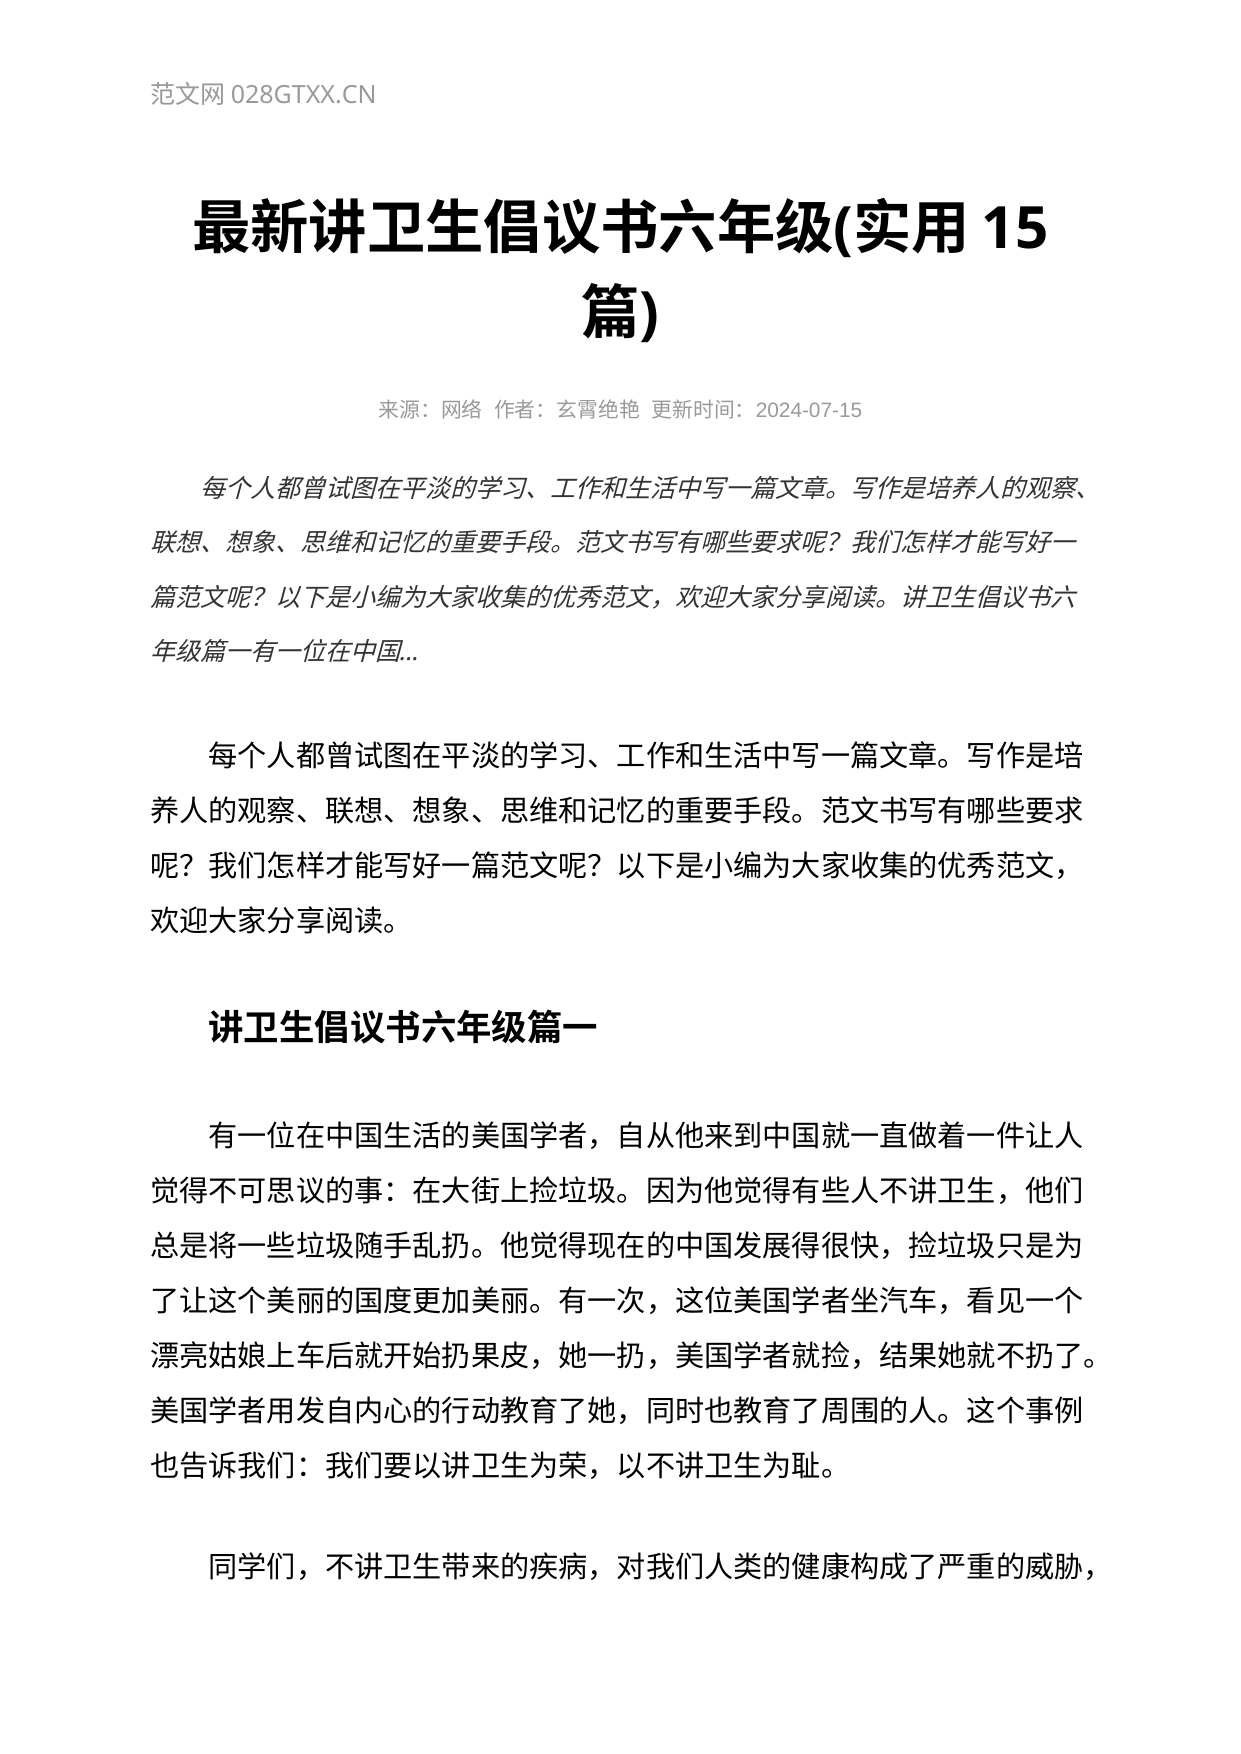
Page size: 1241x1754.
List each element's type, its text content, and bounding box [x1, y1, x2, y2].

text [150, 1544, 1090, 1586]
text 每个人都曾试图在平淡的学习、工作和生活中写一篇文章。写作是培养人的观察、联想、想象、思维和记忆的重要手段。范文书写有哪些要求呢？我们怎样才能写好一篇范文呢？以下是小编为大家收集的优秀范文，欢迎大家分享阅读。讲卫生倡议书六年级篇一有一位在中国... [150, 468, 1090, 668]
text 每个人都曾试图在平淡的学习、工作和生活中写一篇文章。写作是培养人的观察、联想、想象、思维和记忆的重要手段。范文书写有哪些要求呢？我们怎样才能写好一篇范文呢？以下是小编为大家收集的优秀范文，欢迎大家分享阅读。 [150, 733, 1090, 940]
text 有一位在中国生活的美国学者，自从他来到中国就一直做着一件让人觉得不可思议的事：在大街上捡垃圾。因为他觉得有些人不讲卫生，他们总是将一些垃圾随手乱扔。他觉得现在的中国发展得很快，捡垃圾只是为了让这个美丽的国度更加美丽。有一次，这位美国学者坐汽车，看见一个漂亮姑娘上车后就开始扔果皮，她一扔，美国学者就捡，结果她就不扔了。美国学者用发自内心的行动教育了她，同时也教育了周围的人。这个事例也告诉我们：我们要以讲卫生为荣，以不讲卫生为耻。 [150, 1113, 1090, 1484]
subtitle 最新讲卫生倡议书六年级(实用15篇) [150, 181, 1090, 351]
text 讲卫生倡议书六年级篇一 [150, 999, 1090, 1051]
text 来源：网络 作者：玄霄绝艳 更新时间：2024-07-15 [150, 398, 1090, 422]
